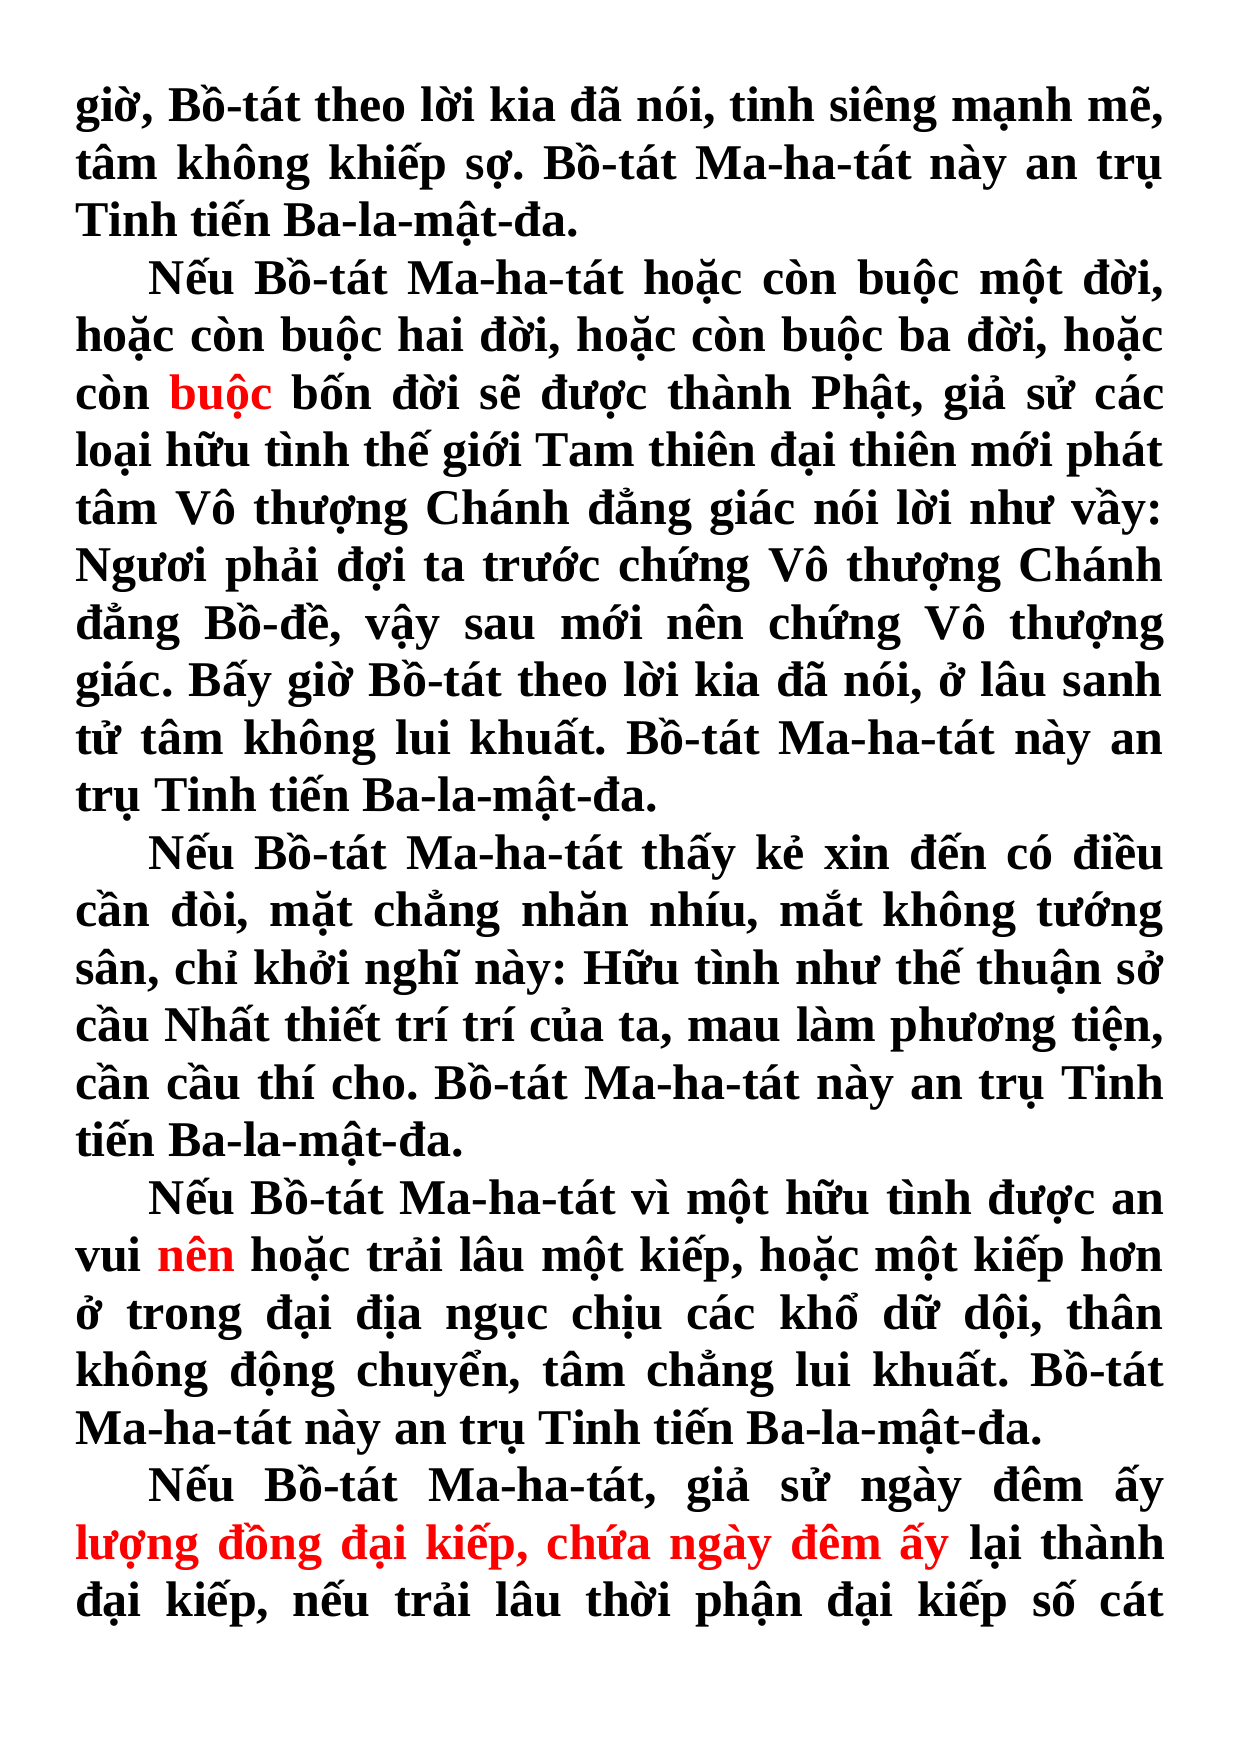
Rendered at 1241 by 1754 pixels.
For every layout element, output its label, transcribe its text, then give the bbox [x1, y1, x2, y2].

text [75, 1455, 1165, 1627]
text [75, 75, 1165, 247]
text Nếu Bồ-tát Ma-ha-tát thấy kẻ xin đến có điều cần đòi, mặt chẳng nhăn nhíu, mắt không tướng sân, chỉ khởi nghĩ này: Hữu tình như thế thuận sở cầu Nhất thiết trí trí của ta, mau làm phương tiện, cần cầu thí cho. Bồ-tát Ma-ha-tát này an trụ Tinh tiến Ba-la-mật-đa. [75, 822, 1165, 1167]
text Nếu Bồ-tát Ma-ha-tát vì một hữu tình được an vui nên hoặc trải lâu một kiếp, hoặc một kiếp hơn ở trong đại địa ngục chịu các khổ dữ dội, thân không động chuyển, tâm chẳng lui khuất. Bồ-tát Ma-ha-tát này an trụ Tinh tiến Ba-la-mật-đa. [75, 1167, 1165, 1455]
text Nếu Bồ-tát Ma-ha-tát hoặc còn buộc một đời, hoặc còn buộc hai đời, hoặc còn buộc ba đời, hoặc còn buộc bốn đời sẽ được thành Phật, giả sử các loại hữu tình thế giới Tam thiên đại thiên mới phát tâm Vô thượng Chánh đẳng giác nói lời như vầy: Ngươi phải đợi ta trước chứng Vô thượng Chánh đẳng Bồ-đề, vậy sau mới nên chứng Vô thượng giác. Bấy giờ Bồ-tát theo lời kia đã nói, ở lâu sanh tử tâm không lui khuất. Bồ-tát Ma-ha-tát này an trụ Tinh tiến Ba-la-mật-đa. [75, 247, 1165, 822]
